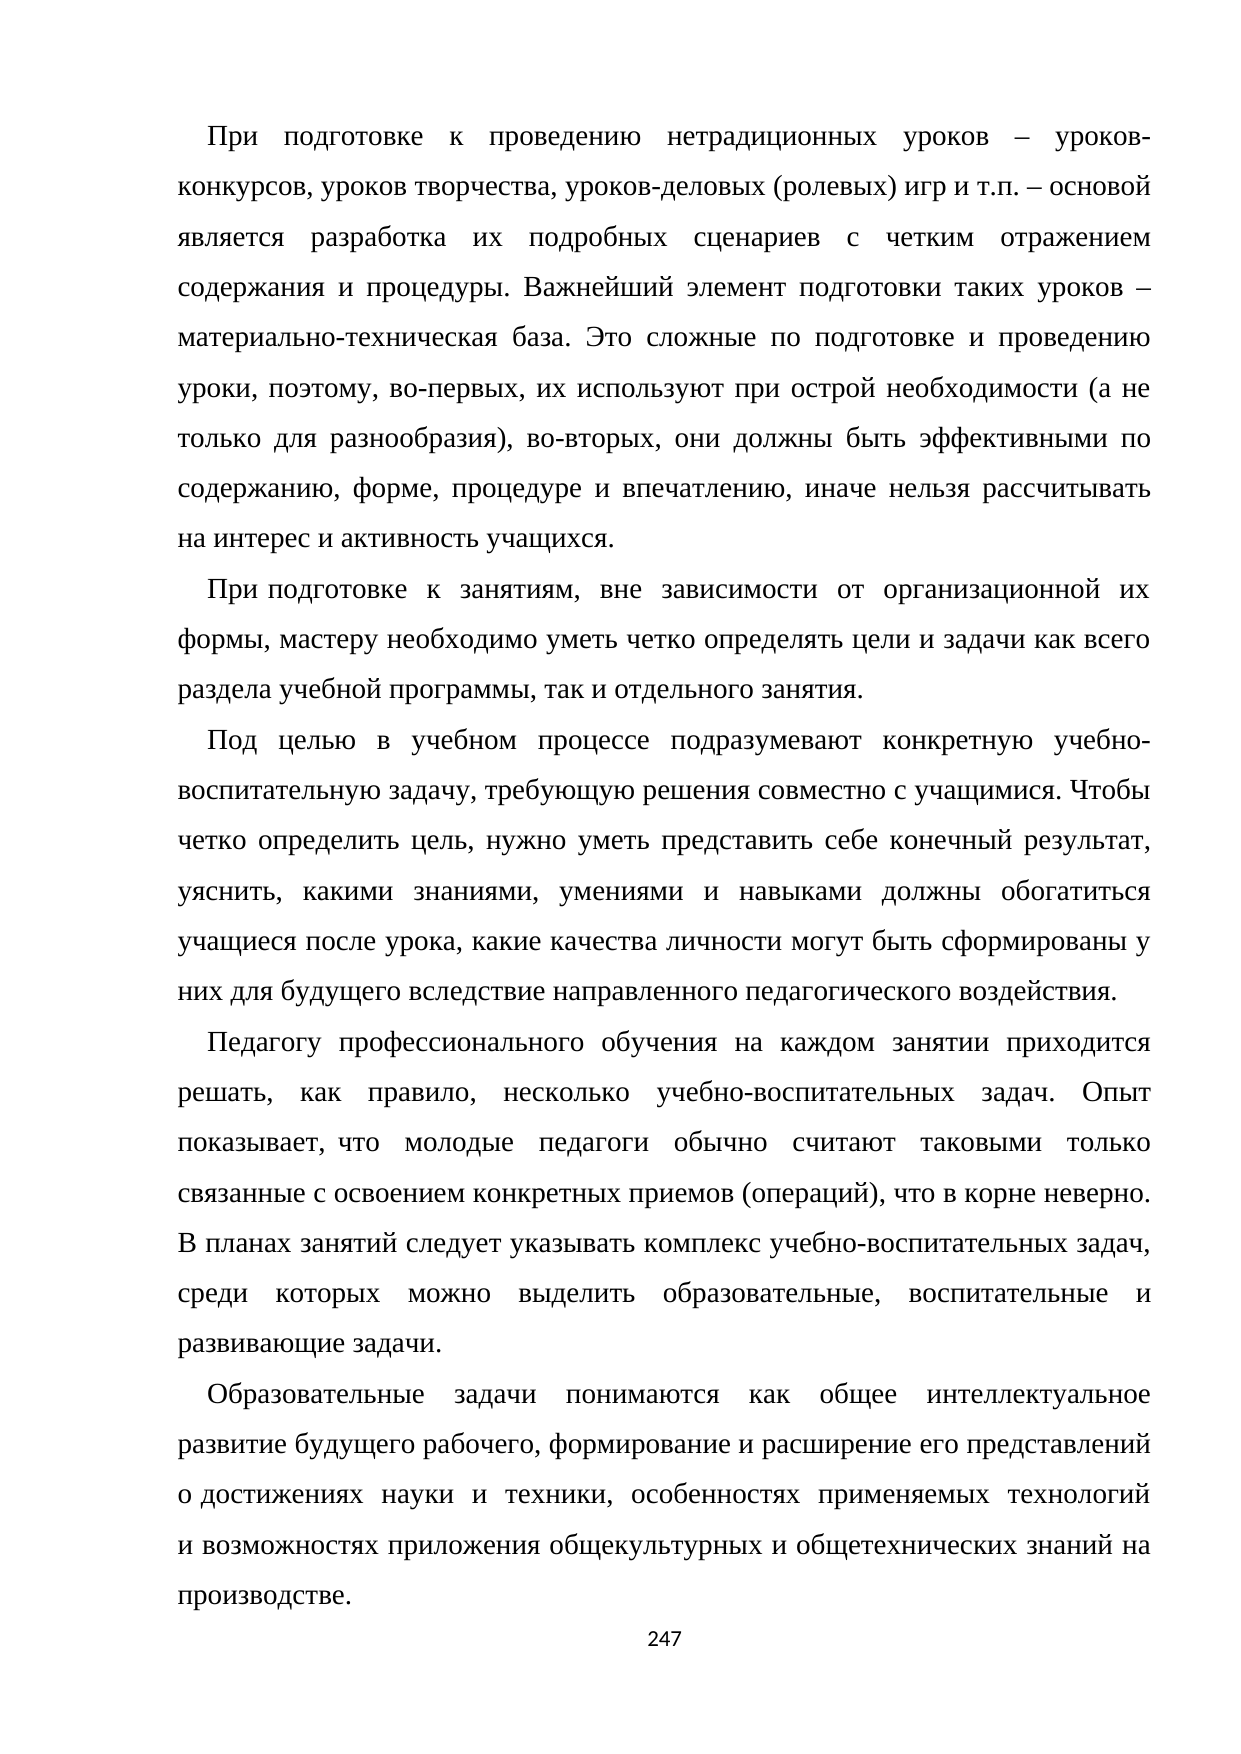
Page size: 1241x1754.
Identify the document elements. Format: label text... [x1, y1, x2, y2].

list Образовательные задачи понимаются как общее интеллектуальное развитие будущего рабочего, формирование и расширение его представлений о достижениях науки и техники, особенностях применяемых технологий и возможностях приложения общекультурных и общетехнических знаний на производстве. [177, 1376, 1152, 1611]
list При подготовке к проведению нетрадиционных уроков – уроков-конкурсов, уроков творчества, уроков-деловых (ролевых) игр и т.п. – основой является разработка их подробных сценариев с четким отражением содержания и процедуры. Важнейший элемент подготовки таких уроков – материально-техническая база. Это сложные по подготовке и проведению уроки, поэтому, во-первых, их используют при острой необходимости (а не только для разнообразия), во-вторых, они должны быть эффективными по содержанию, форме, процедуре и впечатлению, иначе нельзя рассчитывать на интерес и активность учащихся. [177, 118, 1152, 554]
list Под целью в учебном процессе подразумевают конкретную учебно- воспитательную задачу, требующую решения совместно с учащимися. Чтобы четко определить цель, нужно уметь представить себе конечный результат, уяснить, какими знаниями, умениями и навыками должны обогатиться учащиеся после урока, какие качества личности могут быть сформированы у них для будущего вследствие направленного педагогического воздействия. [177, 722, 1152, 1007]
list Педагогу профессионального обучения на каждом занятии приходится решать, как правило, несколько учебно-воспитательных задач. Опыт показывает, что молодые педагоги обычно считают таковыми только связанные с освоением конкретных приемов (операций), что в корне неверно. В планах занятий следует указывать комплекс учебно-воспитательных задач, среди которых можно выделить образовательные, воспитательные и развивающие задачи. [177, 1024, 1152, 1359]
list При подготовке к занятиям, вне зависимости от организационной их формы, мастеру необходимо уметь четко определять цели и задачи как всего раздела учебной программы, так и отдельного занятия. [177, 571, 1152, 705]
